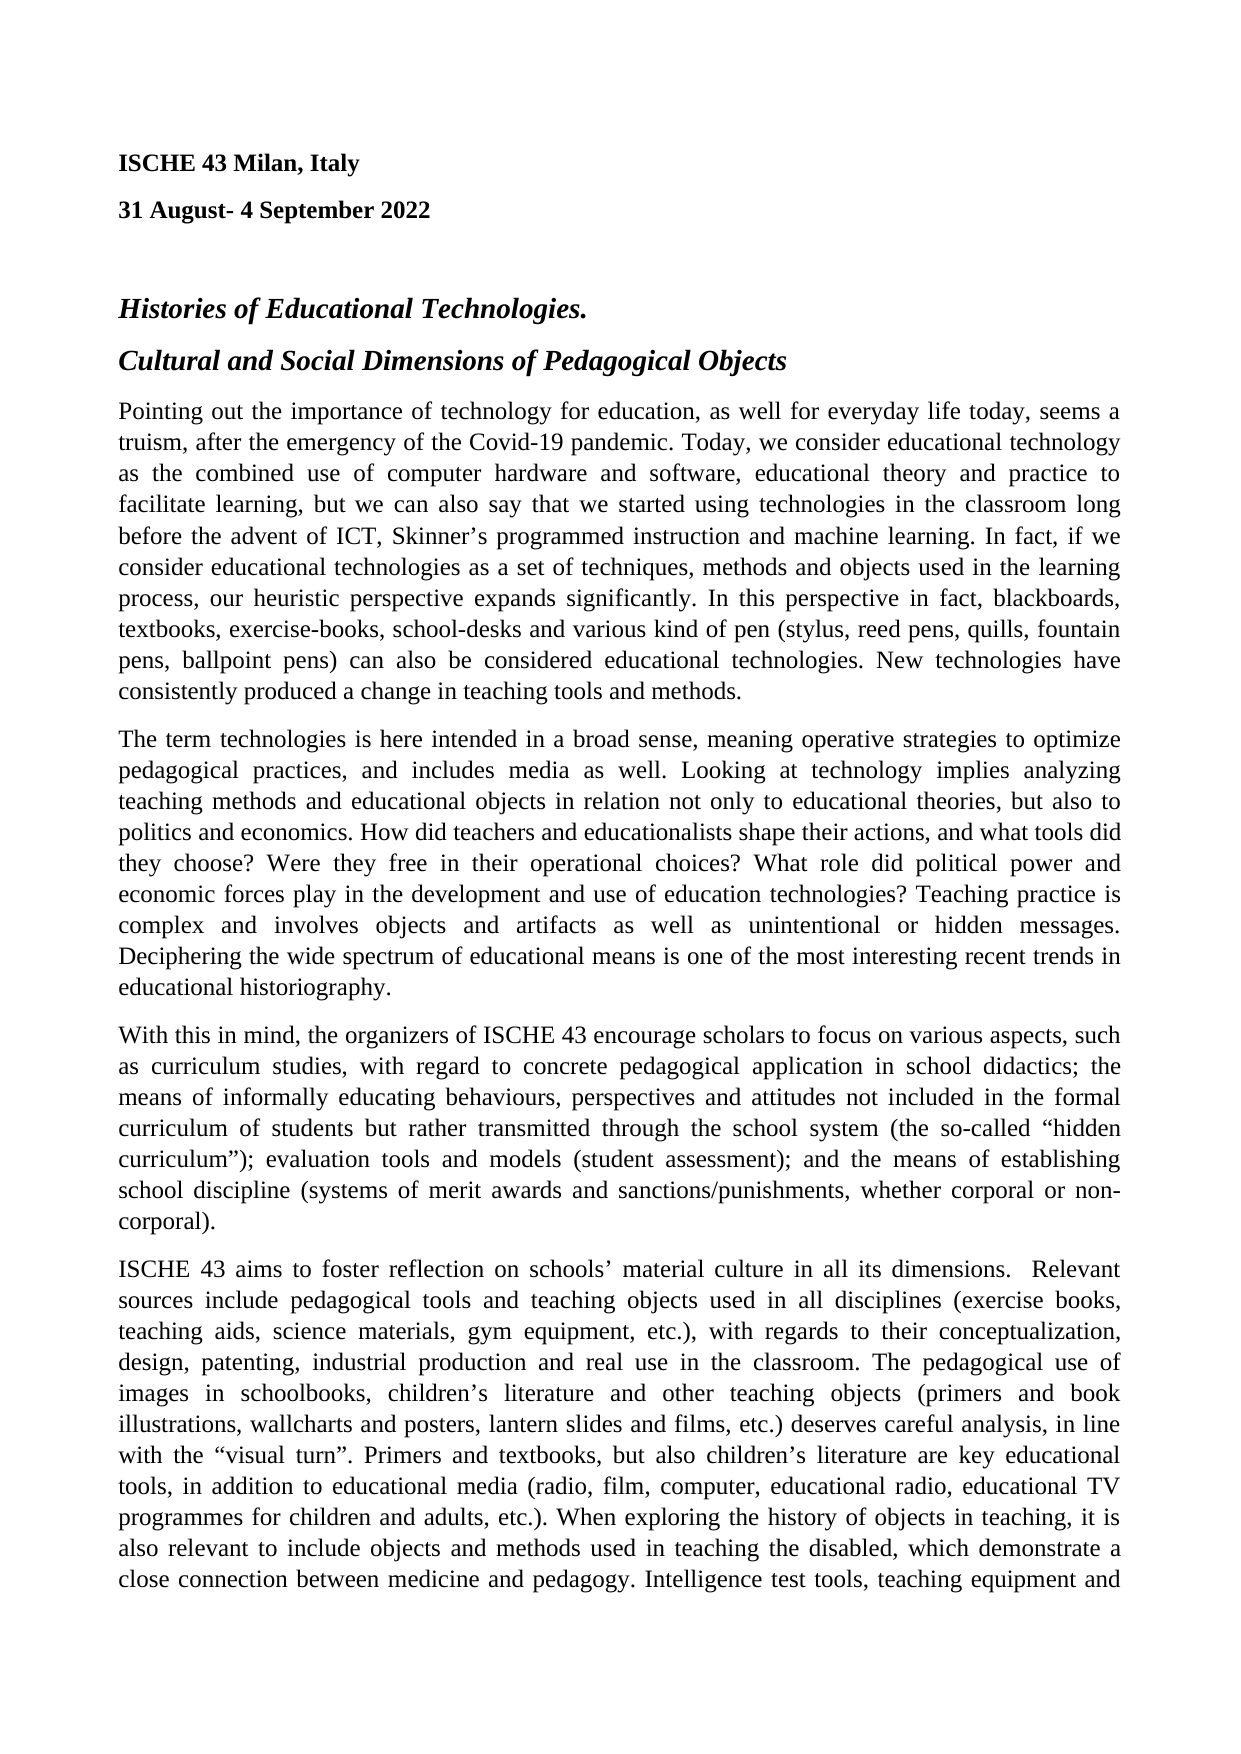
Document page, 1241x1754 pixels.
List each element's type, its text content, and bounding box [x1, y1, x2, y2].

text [118, 1254, 1122, 1593]
text Cultural and Social Dimensions of Pedagogical Objects [118, 343, 1122, 377]
text Pointing out the importance of technology for education, as well for everyday life today, seems a truism, after the emergency of the Covid-19 pandemic. Today, we consider educational technology as the combined use of computer hardware and software, educational theory and practice to facilitate learning, but we can also say that we started using technologies in the classroom long before the advent of ICT, Skinner’s programmed instruction and machine learning. In fact, if we consider educational technologies as a set of techniques, methods and objects used in the learning process, our heuristic perspective expands significantly. In this perspective in fact, blackboards, textbooks, exercise-books, school-desks and various kind of pen (stylus, reed pens, quills, fountain pens, ballpoint pens) can also be considered educational technologies. New technologies have consistently produced a change in teaching tools and methods. [118, 396, 1122, 705]
text The term technologies is here intended in a broad sense, meaning operative strategies to optimize pedagogical practices, and includes media as well. Looking at technology implies analyzing teaching methods and educational objects in relation not only to educational theories, but also to politics and economics. How did teachers and educationalists shape their actions, and what tools did they choose? Were they free in their operational choices? What role did political power and economic forces play in the development and use of education technologies? Teaching practice is complex and involves objects and artifacts as well as unintentional or hidden messages. Deciphering the wide spectrum of educational means is one of the most interesting recent trends in educational historiography. [118, 724, 1122, 1001]
text ISCHE 43 Milan, Italy [118, 148, 1122, 176]
text 31 August- 4 September 2022 [118, 195, 1122, 224]
text Histories of Educational Technologies. [118, 291, 1122, 324]
text With this in mind, the organizers of ISCHE 43 encourage scholars to focus on various aspects, such as curriculum studies, with regard to concrete pedagogical application in school didactics; the means of informally educating behaviours, perspectives and attitudes not included in the formal curriculum of students but rather transmitted through the school system (the so-called “hidden curriculum”); evaluation tools and models (student assessment); and the means of establishing school discipline (systems of merit awards and sanctions/punishments, whether corporal or non-corporal). [118, 1020, 1122, 1235]
